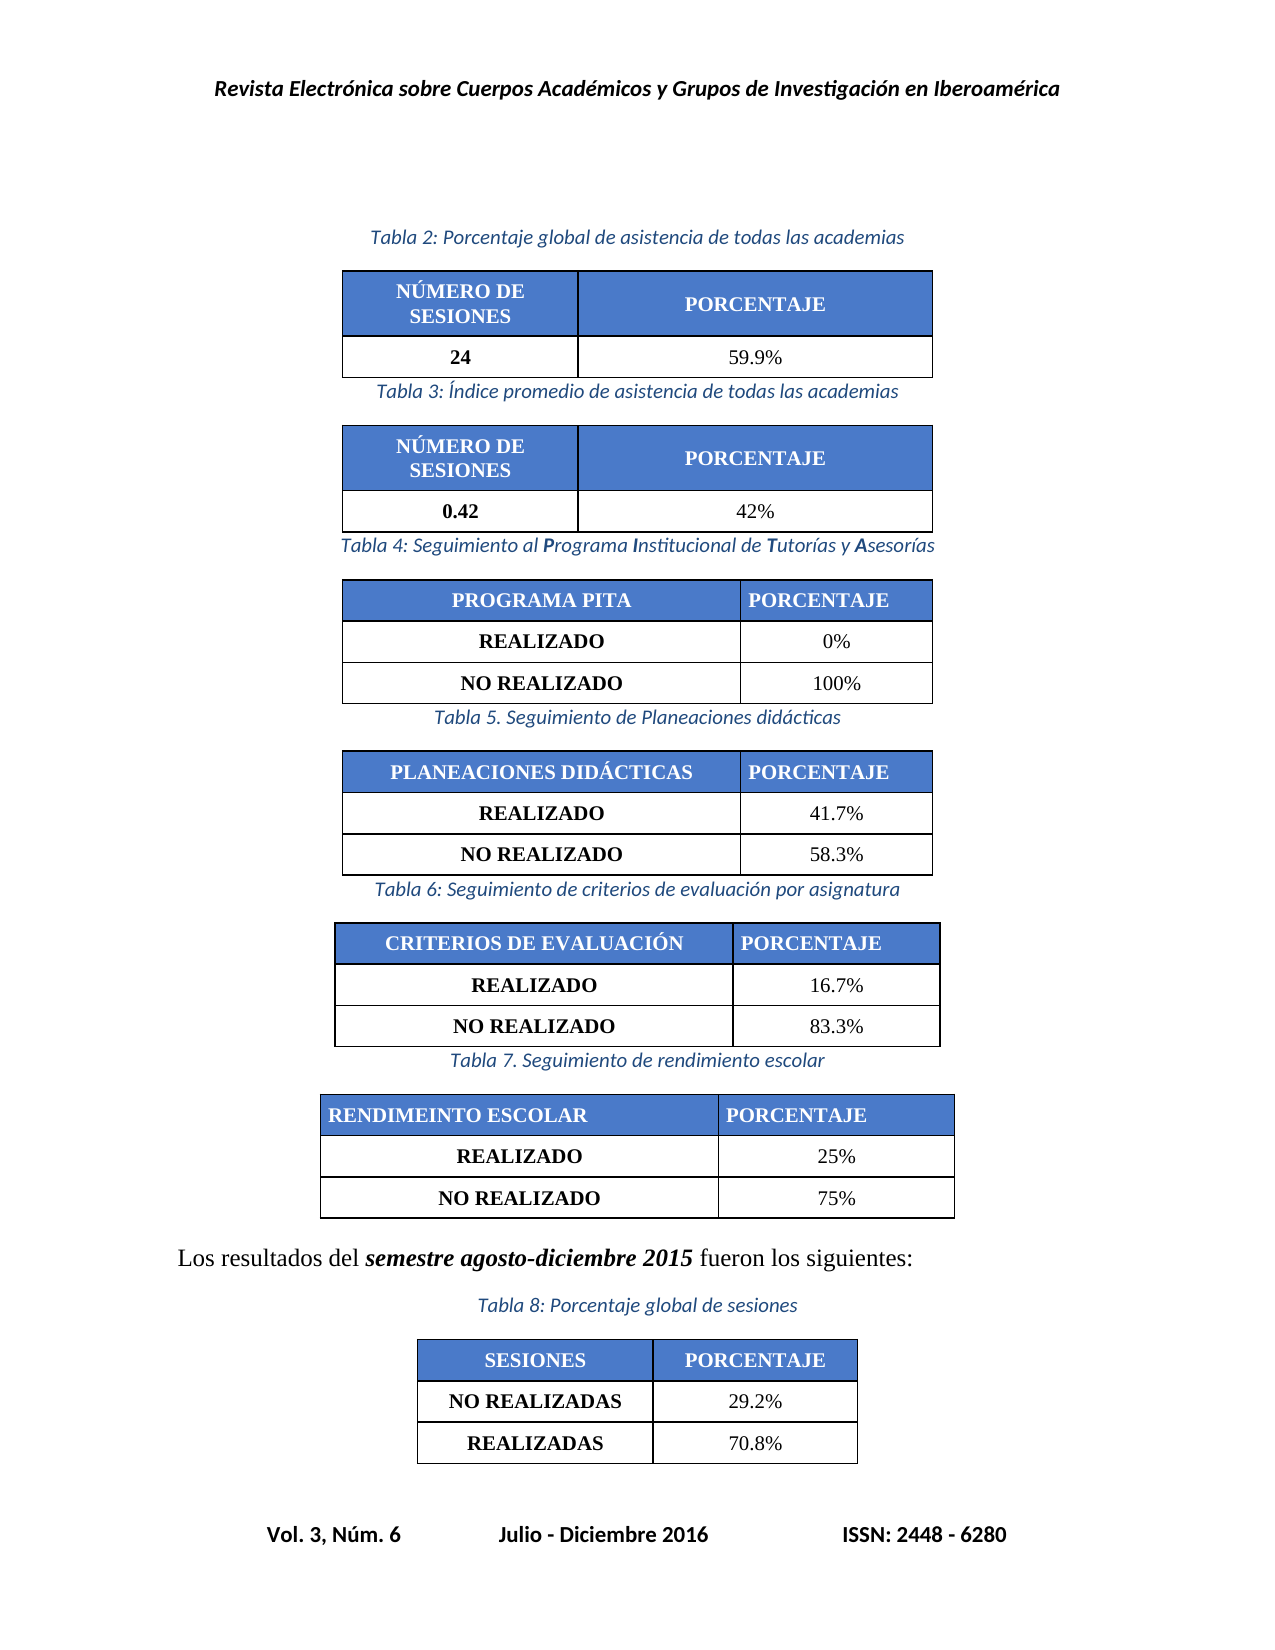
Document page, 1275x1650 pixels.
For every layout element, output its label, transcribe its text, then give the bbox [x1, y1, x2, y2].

table_header PORCENTAJE [579, 426, 932, 490]
text Tabla 5. Seguimiento de Planeaciones didácticas [177, 704, 1098, 729]
text Tabla 8: Porcentaje global de sesiones [177, 1292, 1098, 1318]
table_cell 100% [741, 663, 932, 703]
table_cell 24 [343, 337, 577, 377]
text Tabla 2: Porcentaje global de asistencia de todas las academias [177, 224, 1098, 249]
table_cell REALIZADO [343, 793, 740, 833]
table_cell REALIZADAS [418, 1423, 652, 1462]
table_header PORCENTAJE [654, 1340, 857, 1380]
table_cell NO REALIZADO [343, 835, 740, 874]
table_cell NO REALIZADO [343, 663, 740, 703]
table_cell 0.42 [343, 491, 577, 531]
table_header RENDIMEINTO ESCOLAR [321, 1095, 718, 1135]
table_header PORCENTAJE [741, 752, 932, 792]
table_header NÚMERO DE SESIONES [343, 272, 577, 335]
table_header CRITERIOS DE EVALUACIÓN [336, 924, 732, 963]
table_header PORCENTAJE [579, 272, 932, 335]
table_header PORCENTAJE [719, 1095, 954, 1135]
table_header PROGRAMA PITA [343, 581, 740, 620]
table_cell NO REALIZADO [321, 1178, 718, 1217]
table_cell REALIZADO [321, 1136, 718, 1176]
table_cell 0% [741, 622, 932, 661]
table_header NÚMERO DE SESIONES [343, 426, 577, 490]
table_cell 58.3% [741, 835, 932, 874]
text Los resultados del semestre agosto-diciembre 2015 fueron los siguientes: [177, 1243, 1098, 1272]
table_header PORCENTAJE [741, 581, 932, 620]
text Tabla 7. Seguimiento de rendimiento escolar [177, 1047, 1098, 1073]
table_cell 41.7% [741, 793, 932, 833]
table_cell 70.8% [654, 1423, 857, 1462]
table_cell 16.7% [734, 965, 939, 1004]
text Tabla 6: Seguimiento de criterios de evaluación por asignatura [177, 876, 1098, 901]
table_cell 25% [719, 1136, 954, 1176]
text Tabla 4: Seguimiento al Programa Institucional de Tutorías y Asesorías [177, 533, 1098, 558]
text Tabla 3: Índice promedio de asistencia de todas las academias [177, 378, 1098, 404]
table_cell REALIZADO [343, 622, 740, 661]
table_header PORCENTAJE [734, 924, 939, 963]
table_cell 29.2% [654, 1382, 857, 1421]
table_cell 59.9% [579, 337, 932, 377]
table_header PLANEACIONES DIDÁCTICAS [343, 752, 740, 792]
table_cell NO REALIZADO [336, 1006, 732, 1046]
table_cell REALIZADO [336, 965, 732, 1004]
table_cell 75% [719, 1178, 954, 1217]
table_cell 42% [579, 491, 932, 531]
table_header SESIONES [418, 1340, 652, 1380]
table_cell 83.3% [734, 1006, 939, 1046]
table_cell NO REALIZADAS [418, 1382, 652, 1421]
